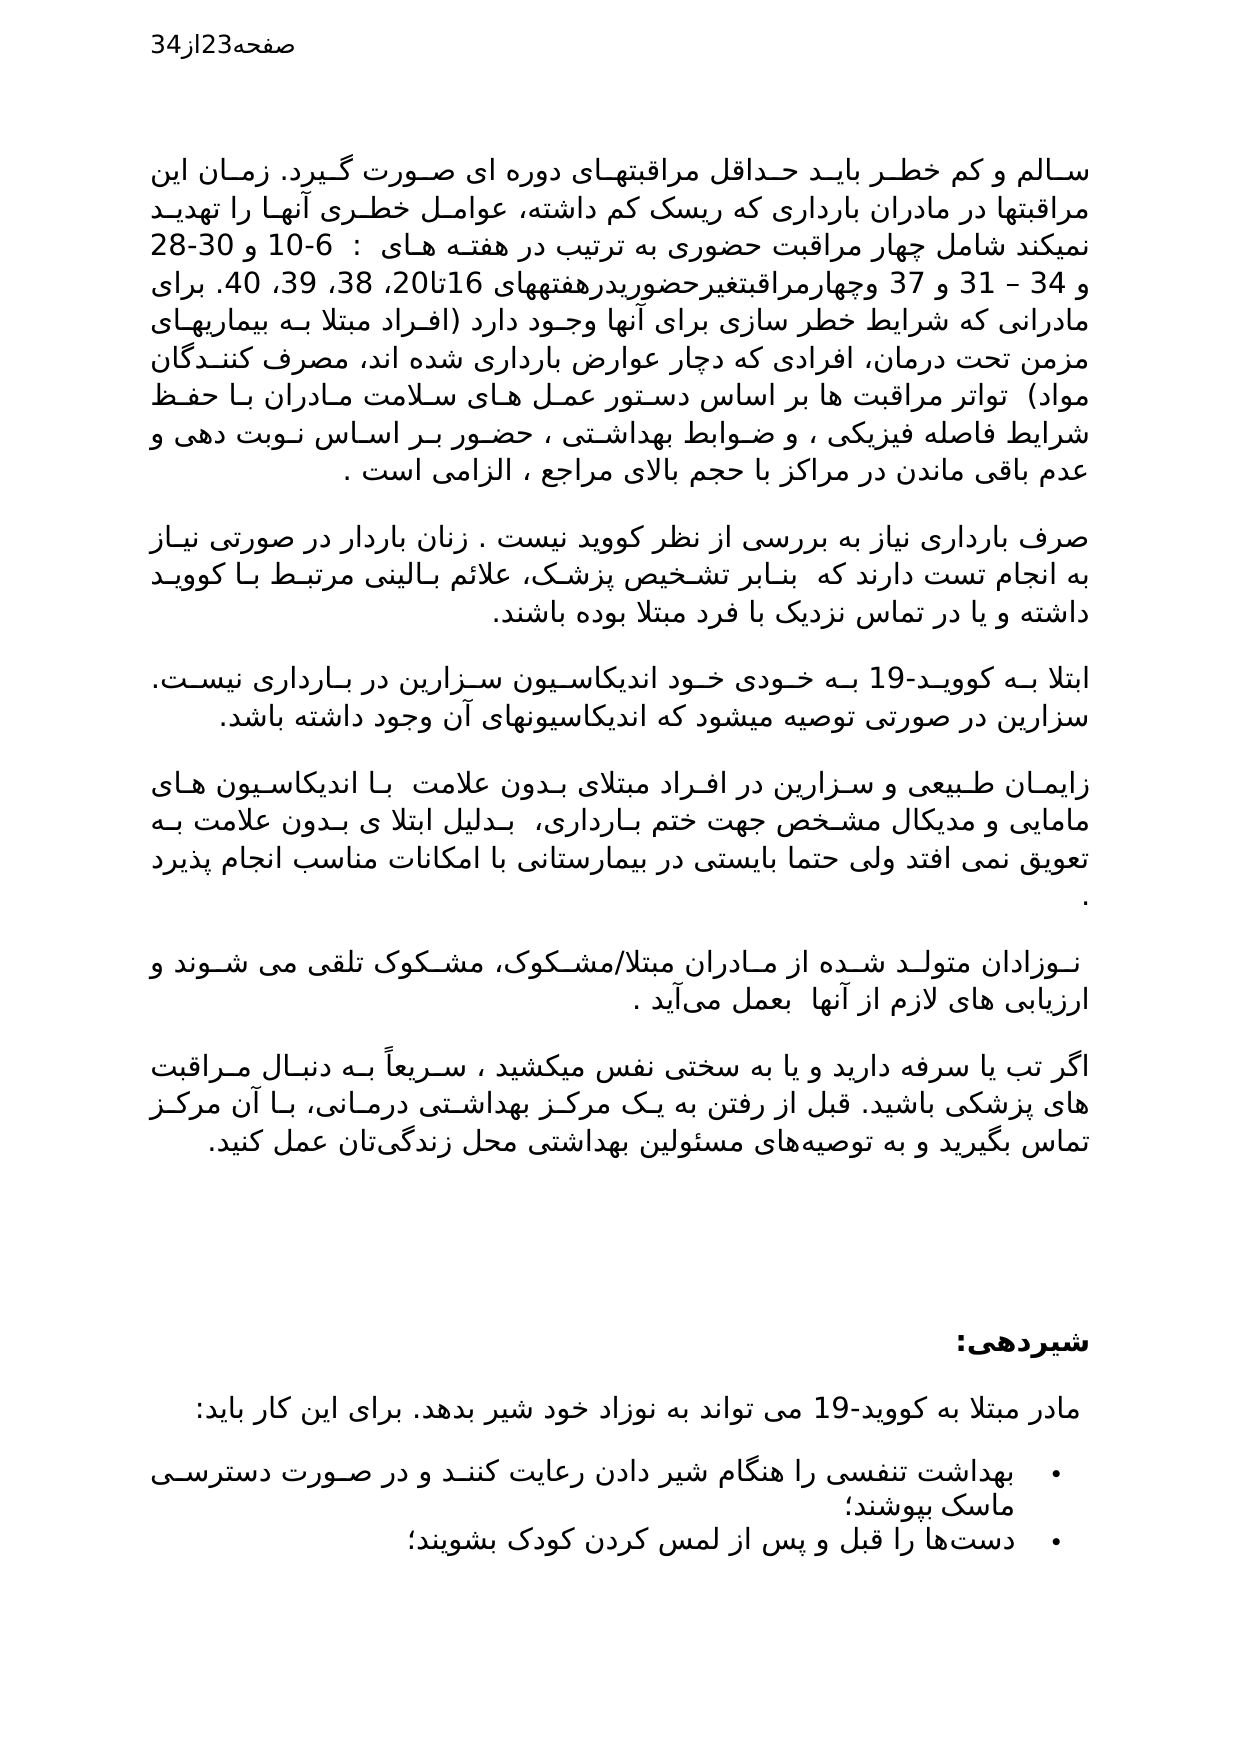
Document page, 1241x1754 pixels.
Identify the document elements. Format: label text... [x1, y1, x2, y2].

list دست‌ها را قبل و پس از لمس کردن کودک بشویند؛ [150, 1522, 1053, 1556]
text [150, 150, 1090, 487]
text زایمان طبیعی و سزارین در افراد مبتلای بدون علامت با اندیکاسیون های مامایی و مدیکال مشخص جهت ختم بارداری، بدلیل ابتلا ی بدون علامت به تعویق نمی افتد ولی حتما بایستی در بیمارستانی با امکانات مناسب انجام پذیرد . [150, 762, 1090, 912]
text شیردهی: [150, 1321, 1090, 1358]
text نوزادان متولد شده از مادران مبتلا/مشکوک، مشکوک تلقی می شوند و ارزیابی های لازم از آنها بعمل می‌آید . [150, 942, 1090, 1017]
text مادر مبتلا به کووید-19 می تواند به نوزاد خود شیر بدهد. برای این کار باید: [150, 1387, 1090, 1425]
text صرف بارداری نیاز به بررسی از نظر کووید نیست . زنان باردار در صورتی نیاز به انجام تست دارند که بنابر تشخیص پزشک، علائم بالینی مرتبط با کووید داشته و یا در تماس نزدیک با فرد مبتلا بوده باشند. [150, 517, 1090, 629]
text ابتلا به کووید-19 به خودی خود اندیکاسیون سزارین در بارداری نیست. سزارین در صورتی توصیه میشود که اندیکاسیونهای آن وجود داشته باشد. [150, 658, 1090, 733]
list بهداشت تنفسی را هنگام شیر دادن رعایت کنند و در صورت دسترسی ماسک بپوشند؛ [150, 1454, 1053, 1522]
text اگر تب یا سرفه دارید و یا به سختی نفس میکشید ، سریعاً به دنبال مراقبت های پزشکی باشید. قبل از رفتن به یک مرکز بهداشتی درمانی، با آن مرکز تماس بگیرید و به توصیه‌های مسئولین بهداشتی محل زندگی‌تان عمل کنید. [150, 1046, 1090, 1158]
